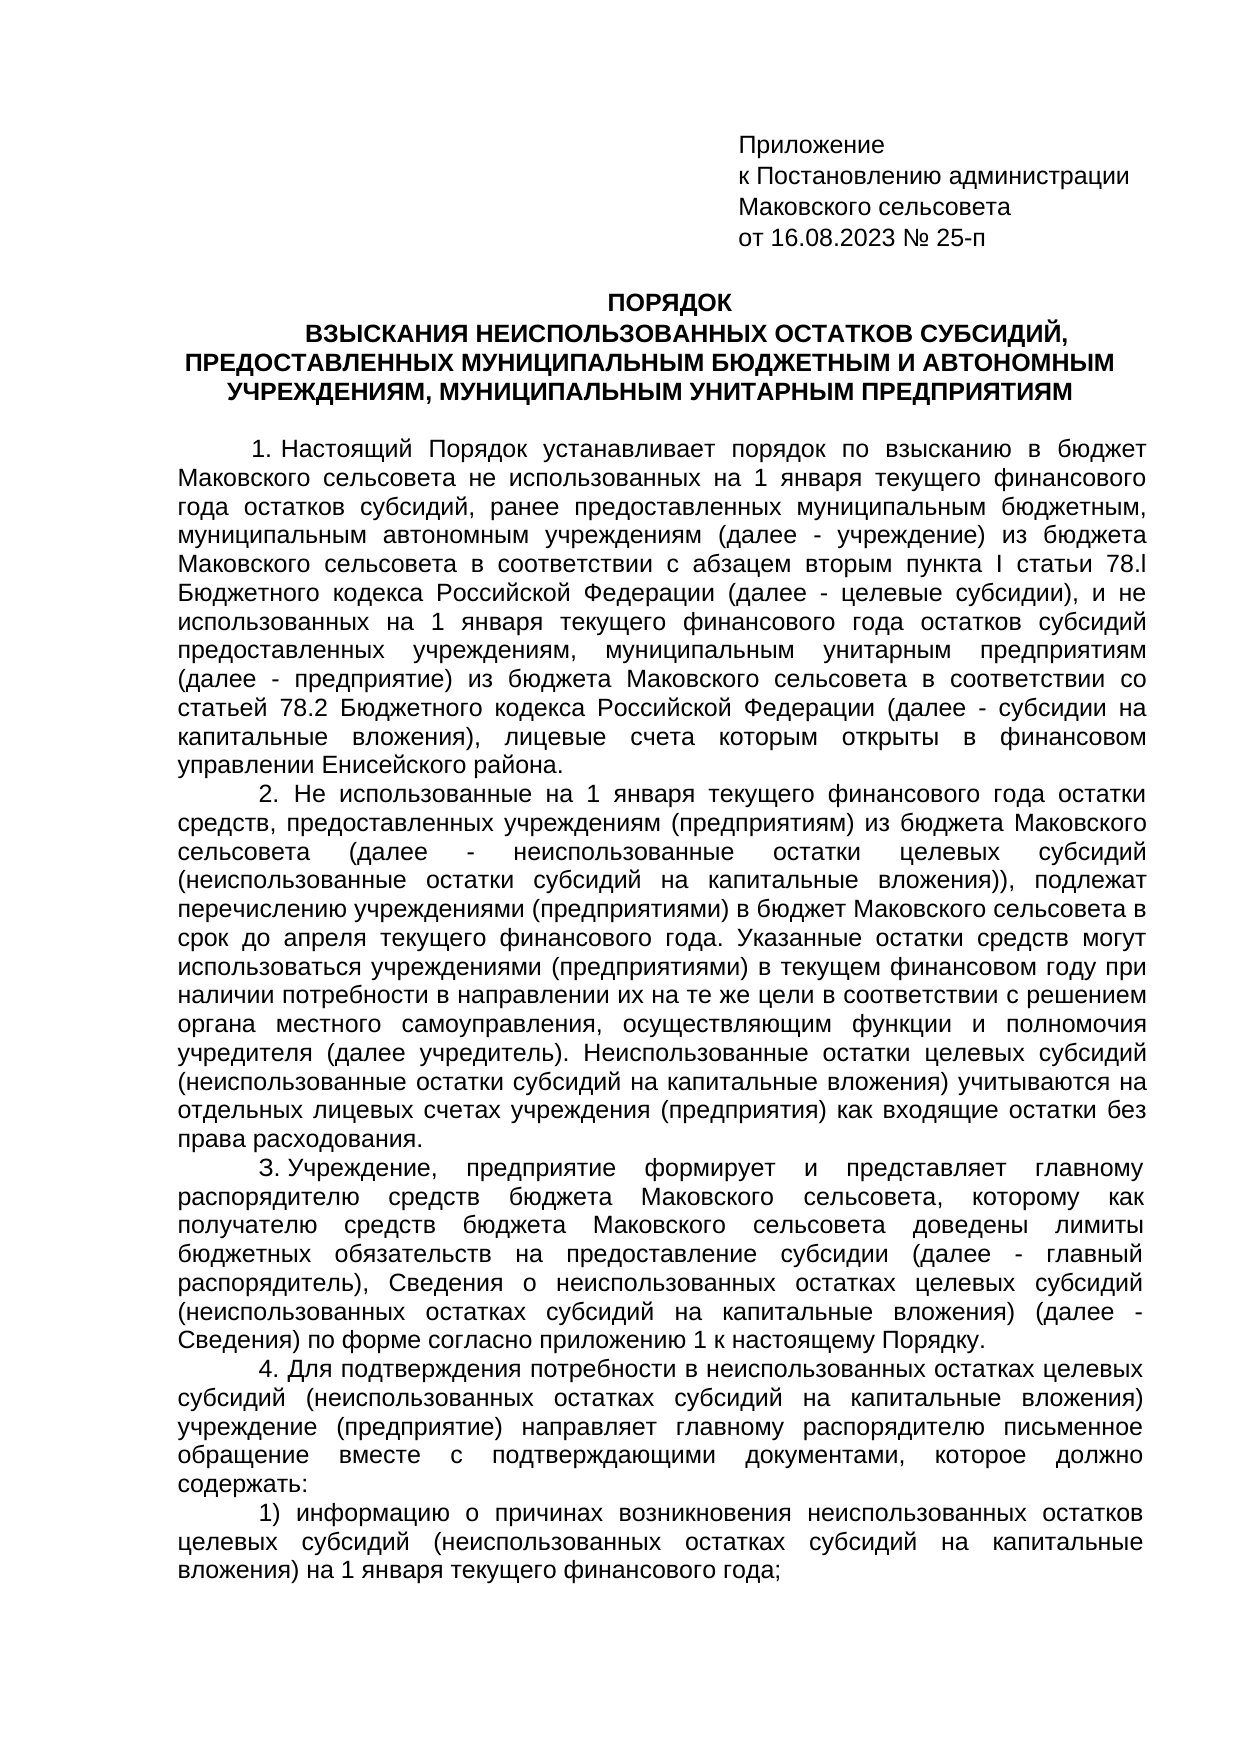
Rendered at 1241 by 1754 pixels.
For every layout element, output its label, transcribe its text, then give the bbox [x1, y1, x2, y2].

text ПОРЯДОК [188, 288, 1152, 316]
text ВЗЫСКАНИЯ НЕИСПОЛЬЗОВАННЫХ ОСТАТКОВ СУБСИДИЙ, ПРЕДОСТАВЛЕННЫХ МУНИЦИПАЛЬНЫМ БЮДЖЕТНЫМ И АВТОНОМНЫМ УЧРЕЖДЕНИЯМ, МУНИЦИПАЛЬНЫМ УНИТАРНЫМ ПРЕДПРИЯТИЯМ [177, 319, 1123, 405]
text Приложение [177, 130, 1152, 159]
text Маковского сельсовета [177, 192, 1152, 221]
text З. Учреждение, предприятие формирует и представляет главному распорядителю средств бюджета Маковского сельсовета, которому как получателю средств бюджета Маковского сельсовета доведены лимиты бюджетных обязательств на предоставление субсидии (далее - главный распорядитель), Сведения о неиспользованных остатках целевых субсидий (неиспользованных остатках субсидий на капитальные вложения) (далее - Сведения) по форме согласно приложению 1 к настоящему Порядку. [177, 1153, 1144, 1354]
list Не использованные на 1 января текущего финансового года остатки средств, предоставленных учреждениям (предприятиям) из бюджета Маковского сельсовета (далее - неиспользованные остатки целевых субсидий (неиспользованные остатки субсидий на капитальные вложения)), подлежат перечислению учреждениями (предприятиями) в бюджет Маковского сельсовета в срок до апреля текущего финансового года. Указанные остатки средств могут использоваться учреждениями (предприятиями) в текущем финансовом году при наличии потребности в направлении их на те же цели в соответствии с решением органа местного самоуправления, осуществляющим функции и полномочия учредителя (далее учредитель). Неиспользованные остатки целевых субсидий (неиспользованные остатки субсидий на капитальные вложения) учитываются на отдельных лицевых счетах учреждения (предприятия) как входящие остатки без права расходования. [177, 779, 1148, 1153]
text от 16.08.2023 № 25-п [177, 223, 1152, 252]
text 4. Для подтверждения потребности в неиспользованных остатках целевых субсидий (неиспользованных остатках субсидий на капитальные вложения) учреждение (предприятие) направляет главному распорядителю письменное обращение вместе с подтверждающими документами, которое должно содержать: [177, 1354, 1144, 1498]
list Настоящий Порядок устанавливает порядок по взысканию в бюджет Маковского сельсовета не использованных на 1 января текущего финансового года остатков субсидий, ранее предоставленных муниципальным бюджетным, муниципальным автономным учреждениям (далее - учреждение) из бюджета Маковского сельсовета в соответствии с абзацем вторым пункта I статьи 78.l Бюджетного кодекса Российской Федерации (далее - целевые субсидии), и не использованных на 1 января текущего финансового года остатков субсидий предоставленных учреждениям, муниципальным унитарным предприятиям (далее - предприятие) из бюджета Маковского сельсовета в соответствии со статьей 78.2 Бюджетного кодекса Российской Федерации (далее - субсидии на капитальные вложения), лицевые счета которым открыты в финансовом управлении Енисейского района. [177, 434, 1148, 779]
text 1) информацию о причинах возникновения неиспользованных остатков целевых субсидий (неиспользованных остатках субсидий на капитальные вложения) на 1 января текущего финансового года; [177, 1498, 1144, 1584]
text к Постановлению администрации [177, 161, 1152, 190]
